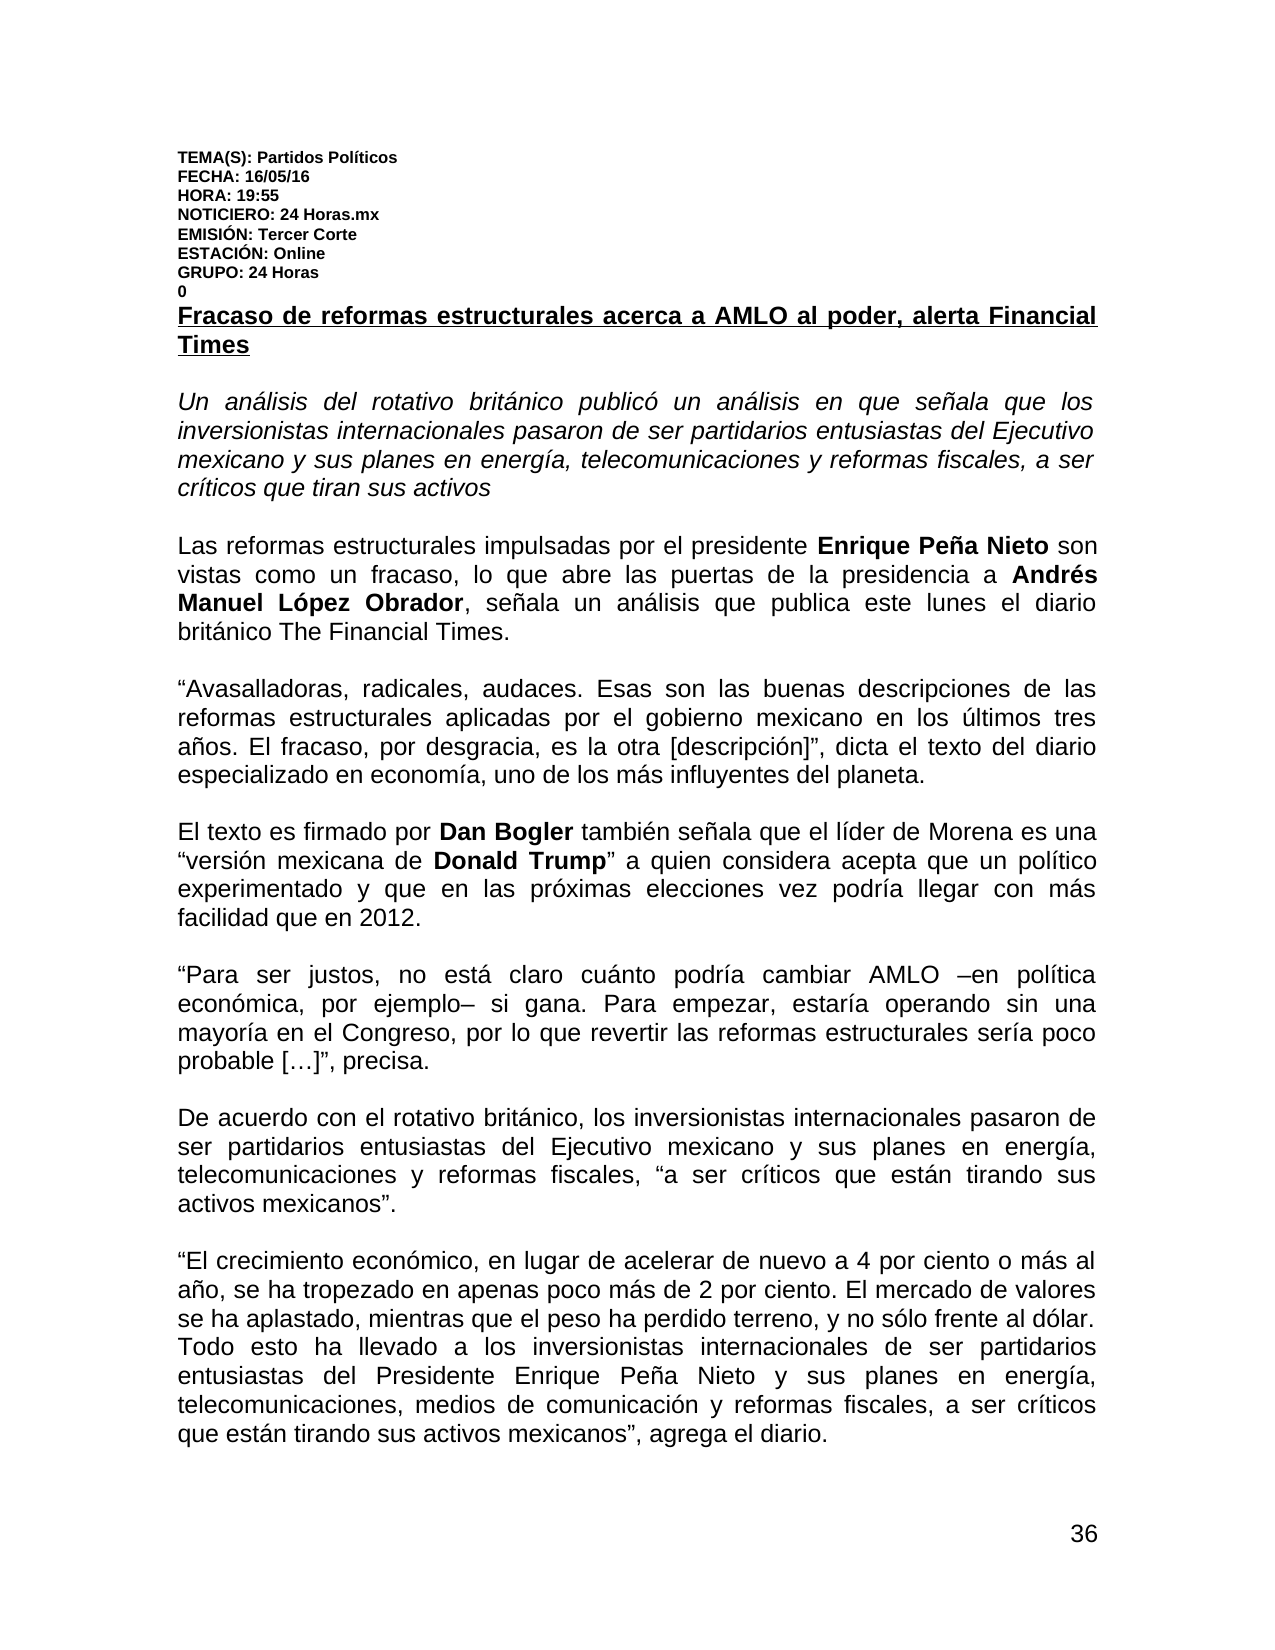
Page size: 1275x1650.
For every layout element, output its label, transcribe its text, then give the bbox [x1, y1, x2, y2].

text El texto es firmado por Dan Bogler también señala que el líder de Morena es una “versión mexicana de Donald Trump” a quien considera acepta que un político experimentado y que en las próximas elecciones vez podría llegar con más facilidad que en 2012. [177, 817, 1098, 932]
text GRUPO: 24 Horas [177, 263, 1098, 282]
text Las reformas estructurales impulsadas por el presidente Enrique Peña Nieto son vistas como un fracaso, lo que abre las puertas de la presidencia a Andrés Manuel López Obrador, señala un análisis que publica este lunes el diario británico The Financial Times. [177, 531, 1098, 646]
text EMISIÓN: Tercer Corte [177, 224, 1098, 243]
text TEMA(S): Partidos Políticos [177, 148, 1098, 167]
text FECHA: 16/05/16 [177, 167, 1098, 186]
text “El crecimiento económico, en lugar de acelerar de nuevo a 4 por ciento o más al año, se ha tropezado en apenas poco más de 2 por ciento. El mercado de valores se ha aplastado, mientras que el peso ha perdido terreno, y no sólo frente al dólar. Todo esto ha llevado a los inversionistas internacionales de ser partidarios entusiastas del Presidente Enrique Peña Nieto y sus planes en energía, telecomunicaciones, medios de comunicación y reformas fiscales, a ser críticos que están tirando sus activos mexicanos”, agrega el diario. [177, 1246, 1098, 1447]
text Fracaso de reformas estructurales acerca a AMLO al poder, alerta Financial Times [177, 327, 1098, 358]
text ESTACIÓN: Online [177, 243, 1098, 263]
text 0 [177, 282, 1098, 301]
text HORA: 19:55 [177, 186, 1098, 205]
text De acuerdo con el rotativo británico, los inversionistas internacionales pasaron de ser partidarios entusiastas del Ejecutivo mexicano y sus planes en energía, telecomunicaciones y reformas fiscales, “a ser críticos que están tirando sus activos mexicanos”. [177, 1103, 1098, 1218]
text Fracaso de reformas estructurales acerca a AMLO al poder, alerta Financial Times [177, 301, 1098, 326]
text Un análisis del rotativo británico publicó un análisis en que señala que los inversionistas internacionales pasaron de ser partidarios entusiastas del Ejecutivo mexicano y sus planes en energía, telecomunicaciones y reformas fiscales, a ser críticos que tiran sus activos [177, 387, 1098, 502]
text “Avasalladoras, radicales, audaces. Esas son las buenas descripciones de las reformas estructurales aplicadas por el gobierno mexicano en los últimos tres años. El fracaso, por desgracia, es la otra [descripción]”, dicta el texto del diario especializado en economía, uno de los más influyentes del planeta. [177, 674, 1098, 789]
text NOTICIERO: 24 Horas.mx [177, 205, 1098, 224]
text “Para ser justos, no está claro cuánto podría cambiar AMLO –en política económica, por ejemplo– si gana. Para empezar, estaría operando sin una mayoría en el Congreso, por lo que revertir las reformas estructurales sería poco probable […]”, precisa. [177, 960, 1098, 1075]
